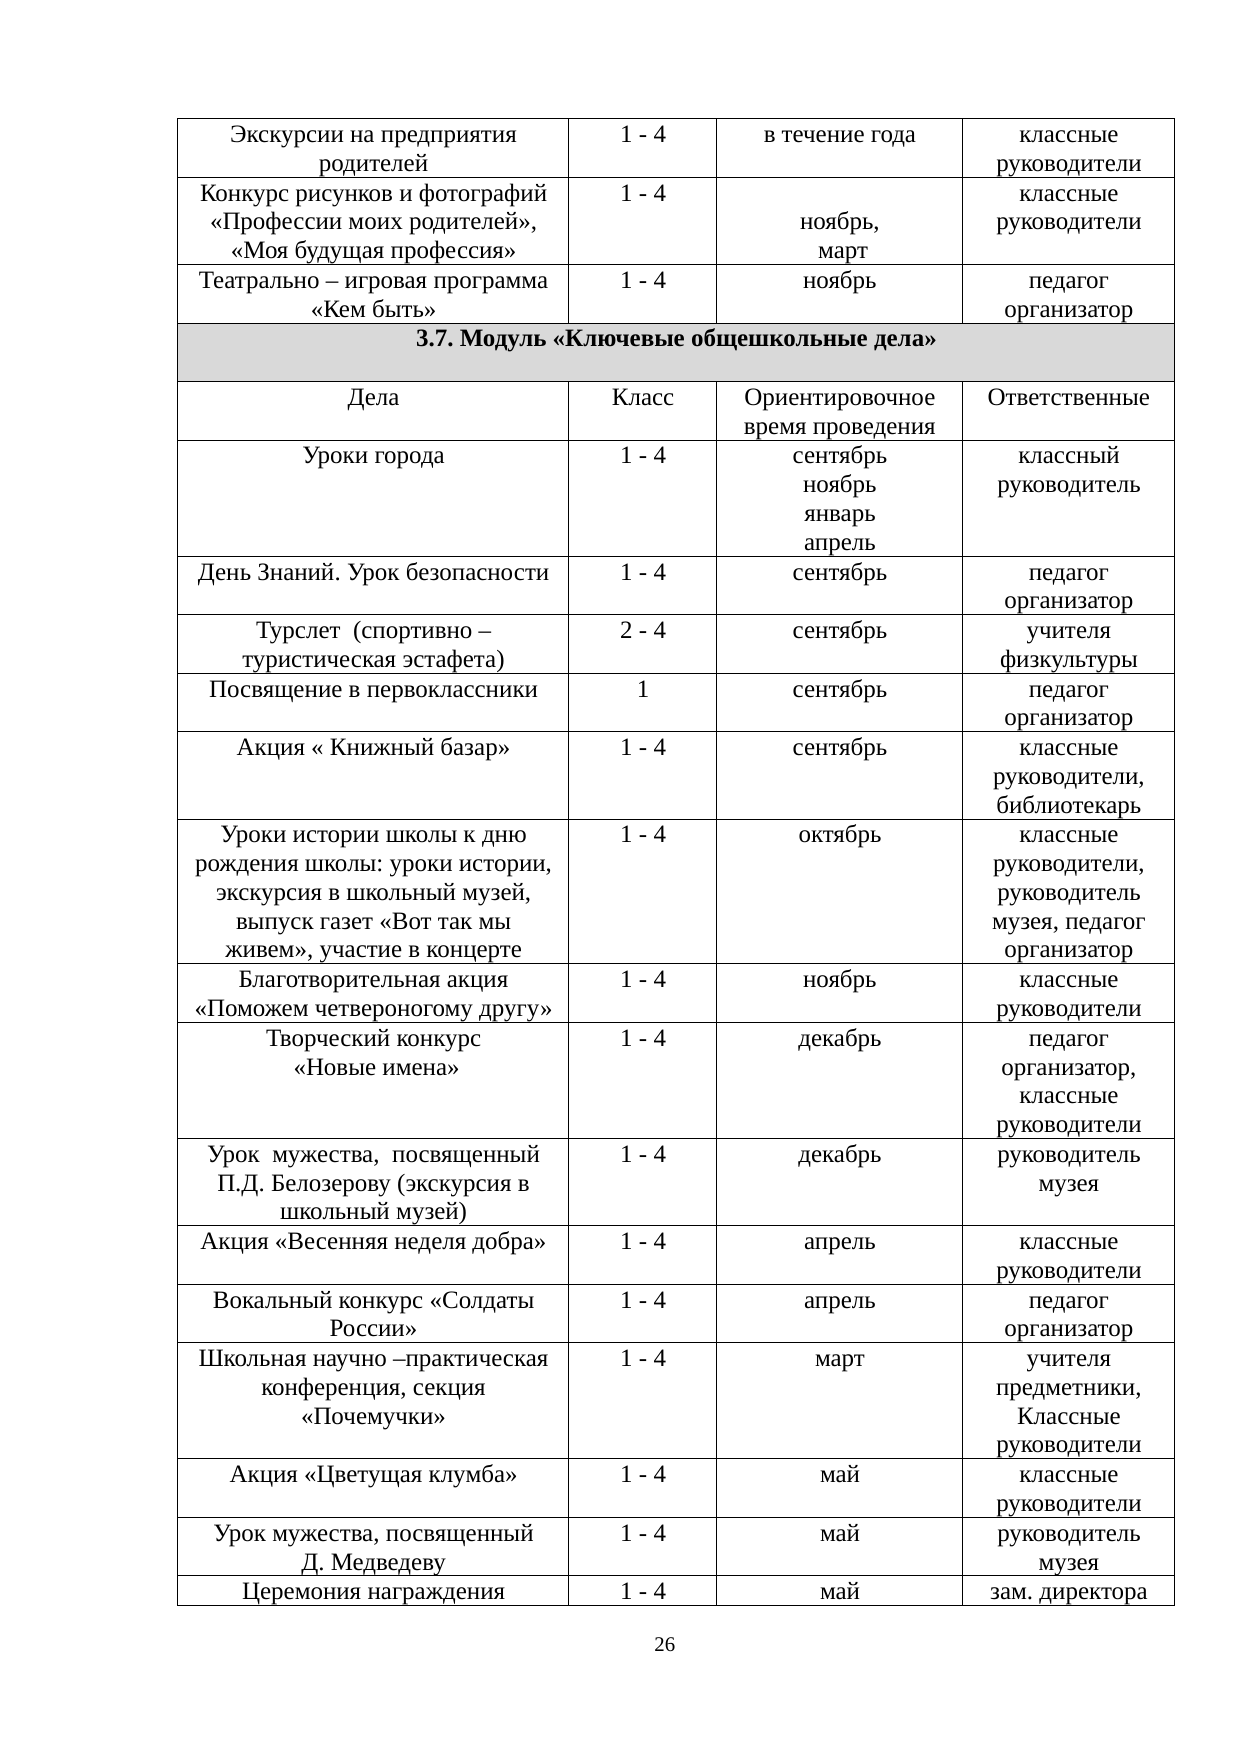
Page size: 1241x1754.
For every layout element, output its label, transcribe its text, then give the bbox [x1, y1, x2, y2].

table_cell классные руководители [963, 1459, 1174, 1517]
table_cell классные руководители, руководитель музея, педагог организатор [963, 820, 1174, 963]
table_cell 1 - 4 [569, 820, 716, 963]
table_cell Вокальный конкурс «Солдаты России» [178, 1285, 568, 1342]
table_cell Посвящение в первоклассники [178, 674, 568, 731]
table_cell классные руководители [963, 1226, 1174, 1284]
table_cell Школьная научно –практическая конференция, секция «Почемучки» [178, 1343, 568, 1458]
table_cell Урок мужества, посвященный П.Д. Белозерову (экскурсия в школьный музей) [178, 1139, 568, 1225]
table_cell Уроки истории школы к дню рождения школы: уроки истории, экскурсия в школьный музей, выпуск газет «Вот так мы живем», участие в концерте [178, 820, 568, 963]
table_cell 1 - 4 [569, 732, 716, 818]
table_cell март [717, 1343, 962, 1458]
table_cell май [717, 1576, 962, 1605]
table_cell Акция «Цветущая клумба» [178, 1459, 568, 1517]
table_cell руководитель музея [963, 1139, 1174, 1225]
table_cell руководитель музея [963, 1518, 1174, 1575]
table_cell 1 - 4 [569, 1226, 716, 1284]
table_cell 1 - 4 [569, 964, 716, 1022]
table_cell Театрально – игровая программа «Кем быть» [178, 265, 568, 322]
table_cell 1 - 4 [569, 119, 716, 177]
table_cell ноябрь, март [717, 178, 962, 264]
table_cell Турслет (спортивно – туристическая эстафета) [178, 615, 568, 673]
table_cell 1 - 4 [569, 1518, 716, 1575]
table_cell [963, 1576, 1174, 1605]
table_cell классные руководители [963, 178, 1174, 264]
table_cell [178, 1576, 568, 1605]
table_cell 1 [569, 674, 716, 731]
table_cell октябрь [717, 820, 962, 963]
table_cell 1 - 4 [569, 178, 716, 264]
table_cell сентябрь [717, 557, 962, 614]
table_cell сентябрь [717, 674, 962, 731]
table_cell 1 - 4 [569, 1023, 716, 1138]
table_cell Класс [569, 382, 716, 439]
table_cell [963, 119, 1174, 177]
table_cell учителя физкультуры [963, 615, 1174, 673]
table_cell 1 - 4 [569, 1285, 716, 1342]
table_cell май [717, 1459, 962, 1517]
table_cell 1 - 4 [569, 1576, 716, 1605]
table_cell 2 - 4 [569, 615, 716, 673]
table_cell декабрь [717, 1023, 962, 1138]
table_cell классные руководители, библиотекарь [963, 732, 1174, 818]
table_cell Урок мужества, посвященный Д. Медведеву [178, 1518, 568, 1575]
table_cell апрель [717, 1226, 962, 1284]
table_cell Экскурсии на предприятия родителей [178, 119, 568, 177]
table_cell Дела [178, 382, 568, 439]
table_cell апрель [717, 1285, 962, 1342]
table_cell Благотворительная акция «Поможем четвероногому другу» [178, 964, 568, 1022]
table_cell декабрь [717, 1139, 962, 1225]
table_cell классные руководители [963, 964, 1174, 1022]
table_cell Уроки города [178, 441, 568, 556]
table_cell 1 - 4 [569, 441, 716, 556]
table_cell 3.7. Модуль «Ключевые общешкольные дела» [178, 324, 1174, 381]
table_cell ноябрь [717, 265, 962, 322]
table_cell педагог организатор [963, 265, 1174, 322]
table_cell День Знаний. Урок безопасности [178, 557, 568, 614]
table_cell ноябрь [717, 964, 962, 1022]
table_cell сентябрь [717, 732, 962, 818]
table_cell 1 - 4 [569, 1459, 716, 1517]
table_cell учителя предметники, Классные руководители [963, 1343, 1174, 1458]
table_cell сентябрь [717, 615, 962, 673]
table_cell 1 - 4 [569, 265, 716, 322]
table_cell Конкурс рисунков и фотографий «Профессии моих родителей», «Моя будущая профессия» [178, 178, 568, 264]
table_cell Акция «Весенняя неделя добра» [178, 1226, 568, 1284]
table_cell педагог организатор [963, 674, 1174, 731]
table_cell 1 - 4 [569, 1139, 716, 1225]
table_cell сентябрь ноябрь январь апрель [717, 441, 962, 556]
table_cell Творческий конкурс «Новые имена» [178, 1023, 568, 1138]
table_cell Ориентировочное время проведения [717, 382, 962, 439]
table_cell классный руководитель [963, 441, 1174, 556]
table_cell 1 - 4 [569, 1343, 716, 1458]
table_cell Акция « Книжный базар» [178, 732, 568, 818]
table_cell педагог организатор, классные руководители [963, 1023, 1174, 1138]
table_cell педагог организатор [963, 1285, 1174, 1342]
table_cell в течение года [717, 119, 962, 177]
table_cell педагог организатор [963, 557, 1174, 614]
table_cell май [717, 1518, 962, 1575]
table_cell Ответственные [963, 382, 1174, 439]
table_cell 1 - 4 [569, 557, 716, 614]
